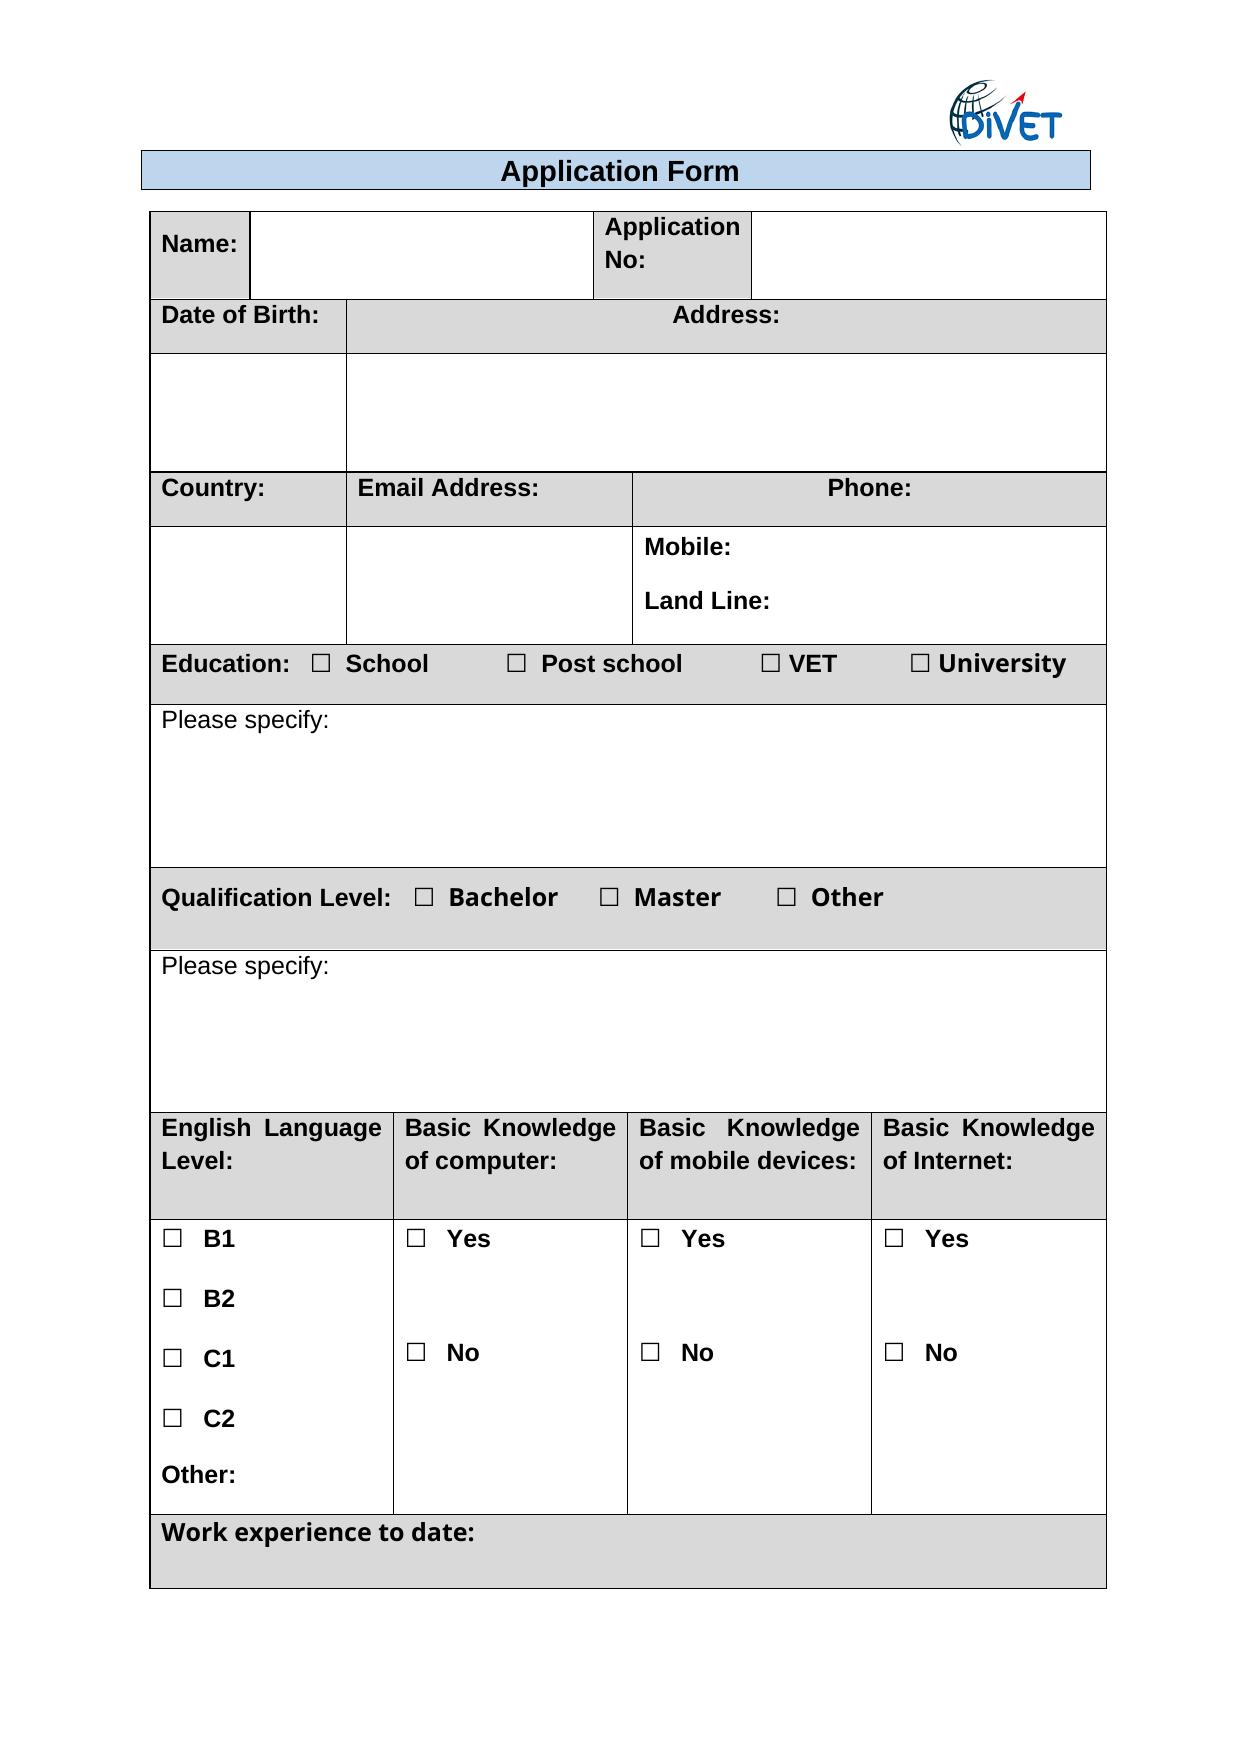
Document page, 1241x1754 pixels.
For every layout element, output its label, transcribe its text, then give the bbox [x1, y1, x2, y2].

table_cell Address: [347, 300, 1106, 353]
table_cell ☐ Yes ☐ No [394, 1220, 627, 1514]
table_cell Date of Birth: [151, 300, 346, 353]
table_cell Phone: [633, 473, 1106, 526]
text Application Form [142, 151, 1090, 189]
table_cell Basic Knowledge of mobile devices: [628, 1113, 871, 1219]
picture [937, 73, 1091, 150]
table_cell ☐ Yes ☐ No [628, 1220, 871, 1514]
table_cell [151, 354, 346, 471]
table_cell Work experience to date: [151, 1515, 1106, 1588]
table_cell ☐ B1 ☐ B2 ☐ C1 ☐ C2 Other: [151, 1220, 393, 1514]
table_cell [347, 354, 1106, 471]
table_cell Email Address: [347, 473, 632, 526]
table_header Application No: [594, 212, 751, 298]
table_cell Qualification Level: ☐ Bachelor ☐ Master ☐ Other [151, 868, 1106, 949]
table_cell [151, 527, 346, 644]
table_cell Mobile: Land Line: [633, 527, 1106, 644]
table_header [251, 212, 593, 298]
table_cell [347, 527, 632, 644]
table_cell Country: [151, 473, 346, 526]
table_cell English Language Level: [151, 1113, 393, 1219]
table_header Name: [151, 212, 249, 298]
table_cell Education: ☐ School ☐ Post school ☐ VET ☐ University [151, 645, 1106, 704]
table_cell ☐ Yes ☐ No [872, 1220, 1106, 1514]
table_cell Basic Knowledge of Internet: [872, 1113, 1106, 1219]
table_cell Basic Knowledge of computer: [394, 1113, 627, 1219]
table_header [752, 212, 1106, 298]
table_cell Please specify: [151, 951, 1106, 1112]
table_cell Please specify: [151, 705, 1106, 867]
